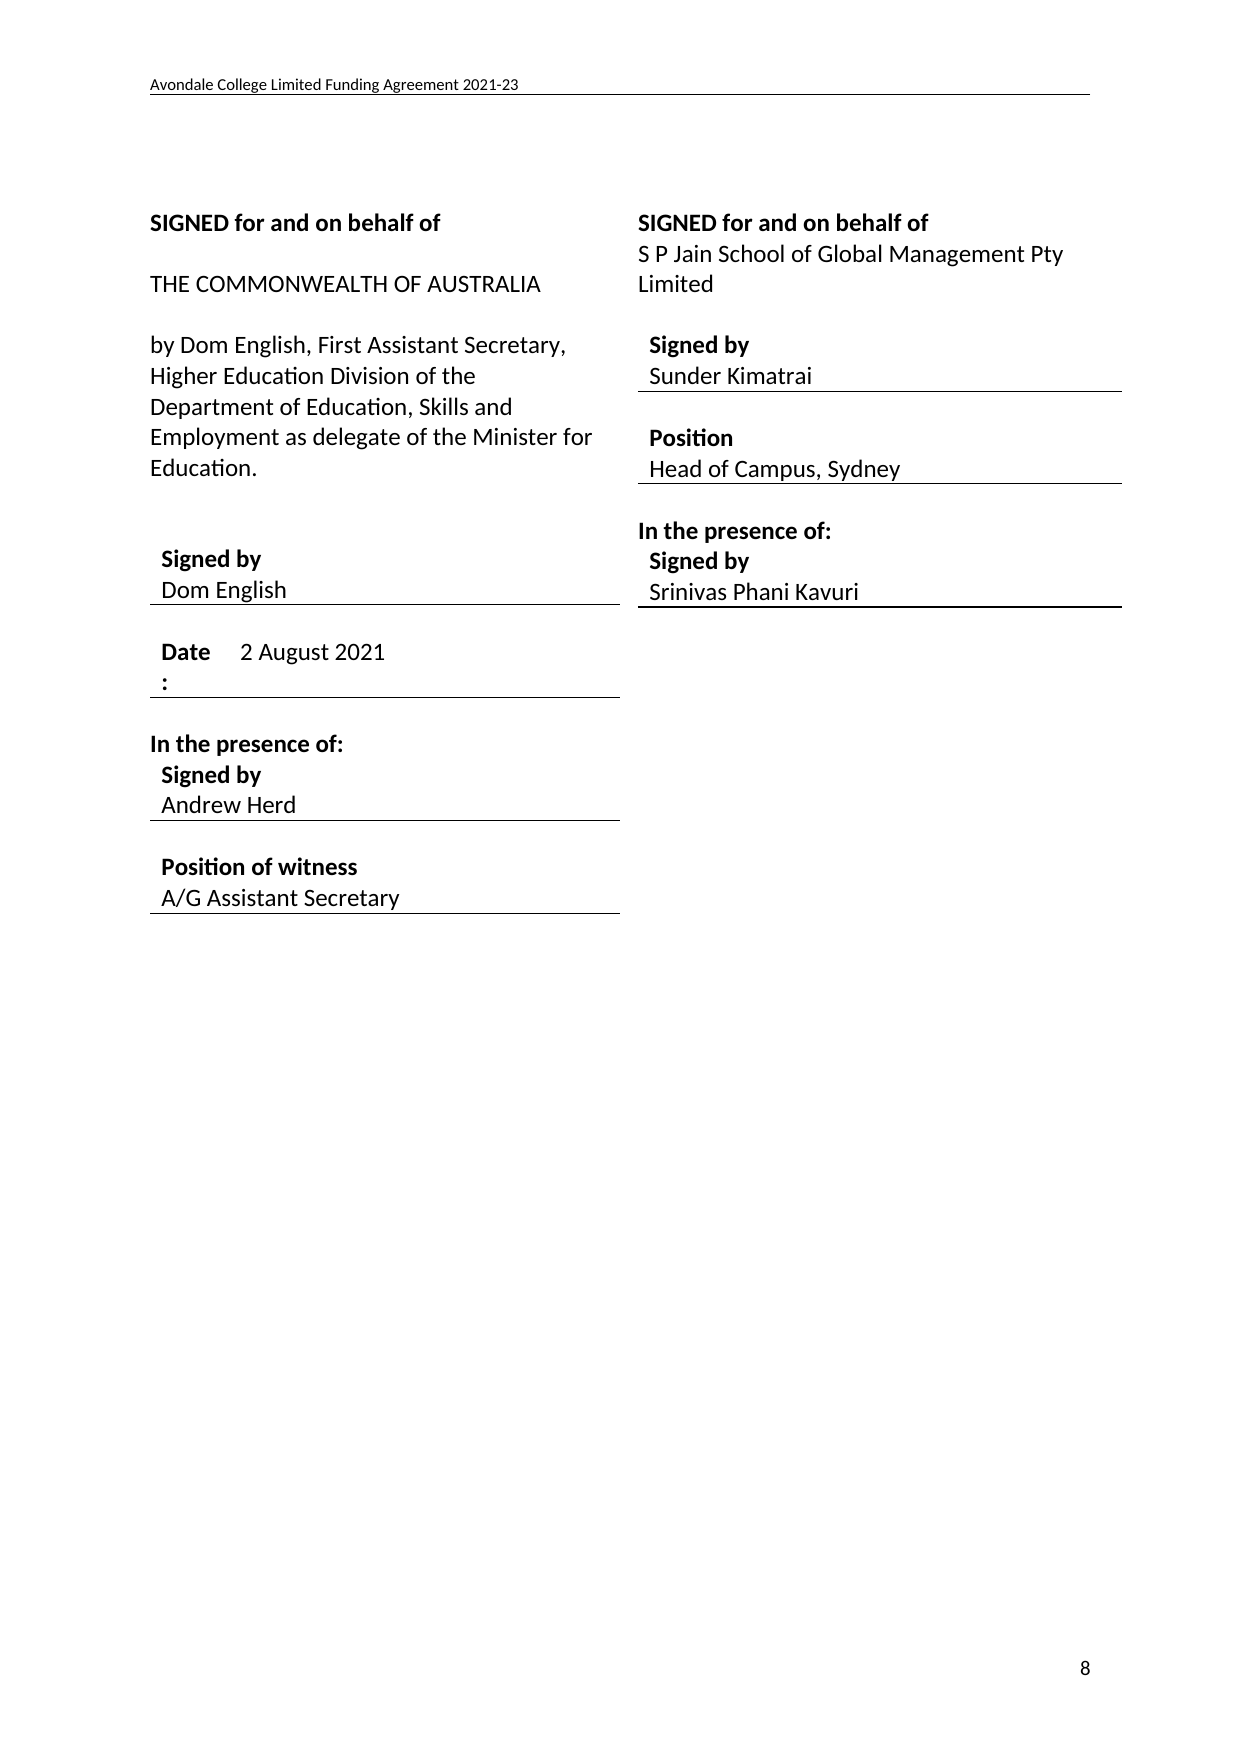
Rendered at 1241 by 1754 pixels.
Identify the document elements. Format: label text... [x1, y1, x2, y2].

table_header Signed by [150, 759, 620, 789]
table_header Date: [150, 636, 229, 697]
table_cell Sunder Kimatrai [638, 360, 1122, 391]
table_header Position of witness [150, 852, 620, 882]
table_header 2 August 2021 [229, 636, 620, 697]
table_cell Dom English [150, 574, 620, 604]
text THE COMMONWEALTH OF AUSTRALIA [150, 268, 602, 299]
text SIGNED for and on behalf of [150, 207, 602, 238]
text SIGNED for and on behalf of [638, 207, 1090, 238]
text In the presence of: [150, 728, 602, 759]
table_header Signed by [150, 543, 620, 574]
table_header Signed by [638, 330, 1122, 360]
table_cell A/G Assistant Secretary [150, 882, 620, 913]
table_cell Andrew Herd [150, 790, 620, 820]
table_cell Head of Campus, Sydney [638, 453, 1122, 483]
text S P Jain School of Global Management Pty Limited [638, 238, 1090, 299]
table_cell Srinivas Phani Kavuri [638, 576, 1122, 606]
text In the presence of: [638, 515, 1090, 545]
table_header Position [638, 422, 1122, 453]
text by Dom English, First Assistant Secretary, Higher Education Division of the Department of Education, Skills and Employment as delegate of the Minister for Education. [150, 329, 602, 482]
table_header Signed by [638, 545, 1122, 576]
